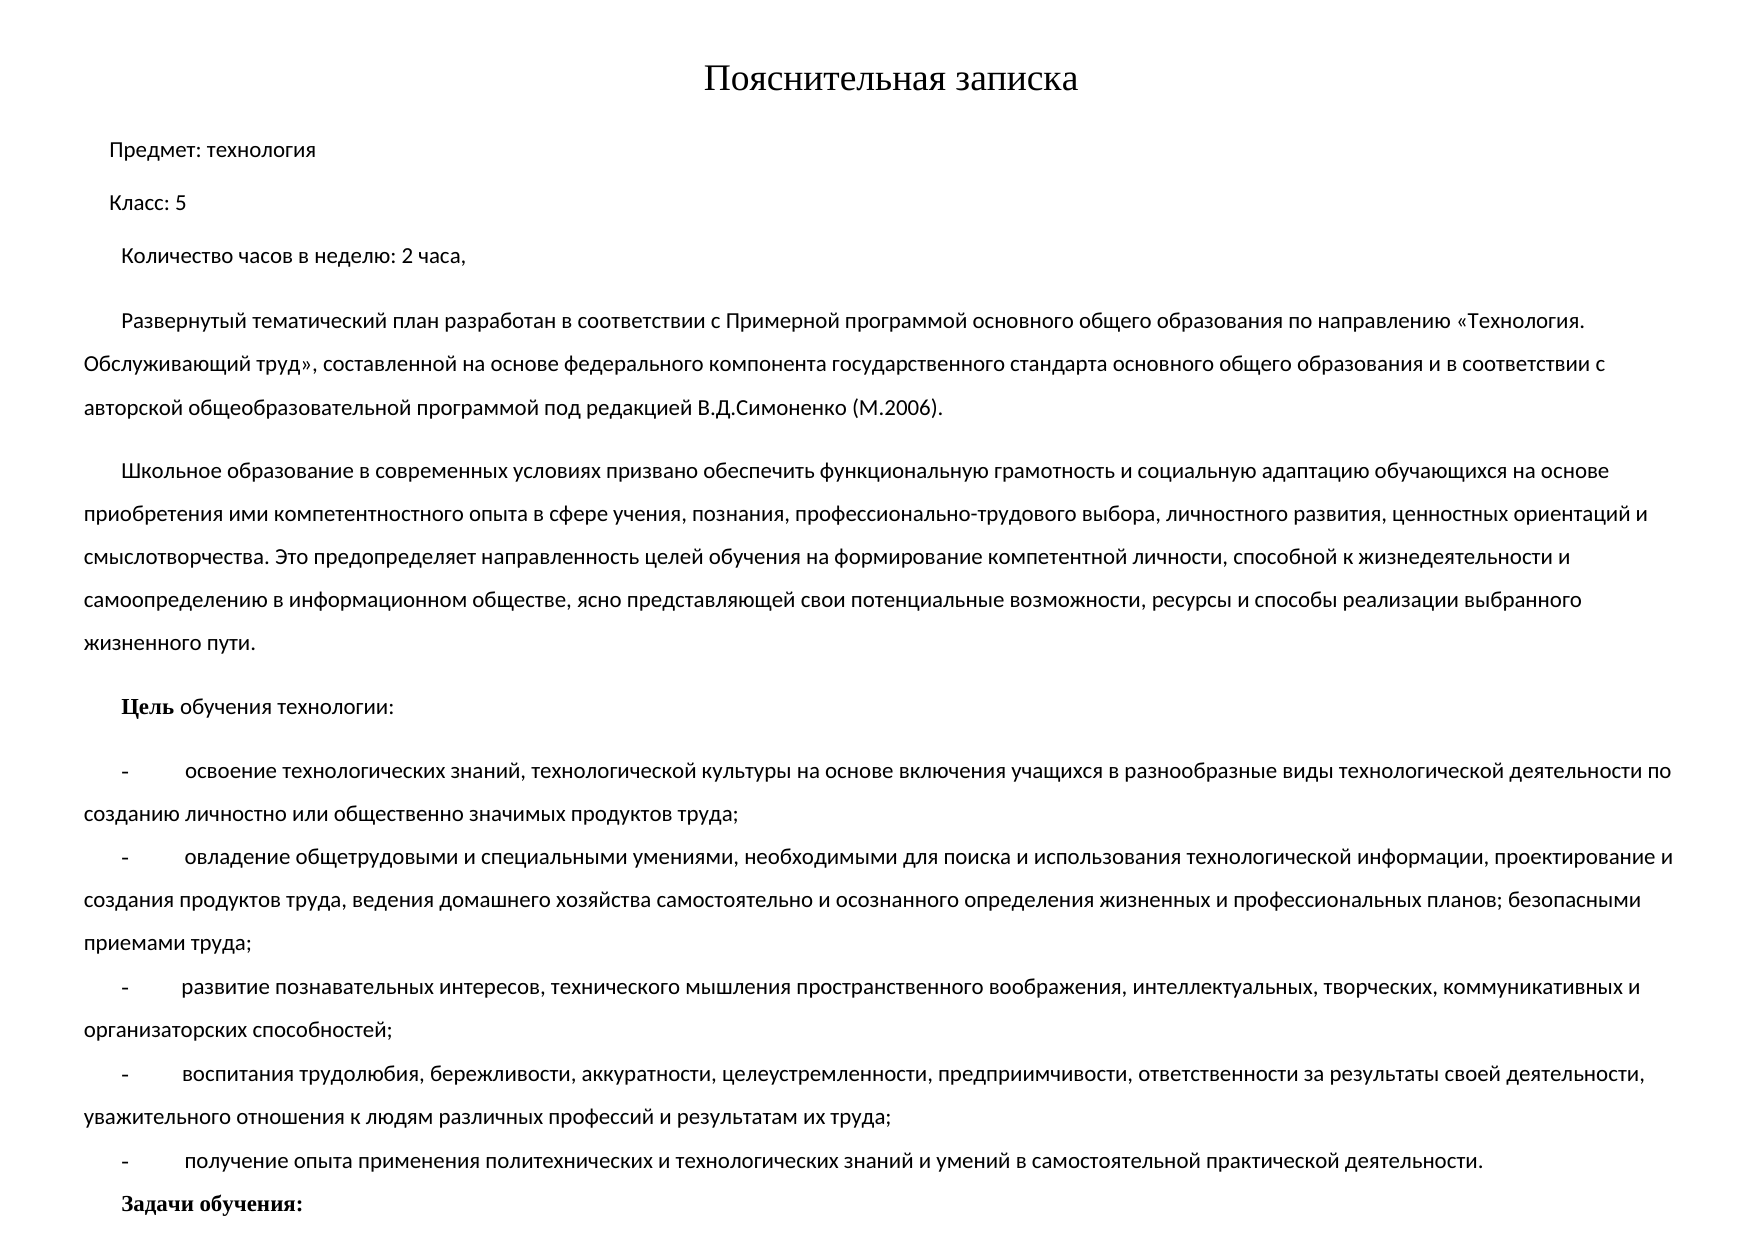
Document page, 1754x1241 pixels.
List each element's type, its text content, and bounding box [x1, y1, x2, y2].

text Предмет: технология [83, 135, 1699, 163]
text Задачи обучения: [83, 1177, 1699, 1221]
text Цель обучения технологии: [83, 680, 1699, 723]
text Класс: 5 [83, 188, 1699, 216]
list освоение технологических знаний, технологической культуры на основе включения учащихся в разнообразные виды технологической деятельности по созданию личностно или общественно значимых продуктов труда; [83, 744, 1699, 830]
text Школьное образование в современных условиях призвано обеспечить функциональную грамотность и социальную адаптацию обучающихся на основе приобретения ими компетентностного опыта в сфере учения, познания, профессионально-трудового выбора, личностного развития, ценностных ориентаций и смыслотворчества. Это предопределяет направленность целей обучения на формирование компетентной личности, способной к жизнедеятельности и самоопределению в информационном обществе, ясно представляющей свои потенциальные возможности, ресурсы и способы реализации выбранного жизненного пути. [83, 444, 1699, 659]
list получение опыта применения политехнических и технологических знаний и умений в самостоятельной практической деятельности. [83, 1133, 1699, 1177]
list овладение общетрудовыми и специальными умениями, необходимыми для поиска и использования технологической информации, проектирование и создания продуктов труда, ведения домашнего хозяйства самостоятельно и осознанного определения жизненных и профессиональных планов; безопасными приемами труда; [83, 830, 1699, 959]
list развитие познавательных интересов, технического мышления пространственного воображения, интеллектуальных, творческих, коммуникативных и организаторских способностей; [83, 959, 1699, 1046]
text Пояснительная записка [83, 60, 1699, 98]
text Развернутый тематический план разработан в соответствии с Примерной программой основного общего образования по направлению «Технология. Обслуживающий труд», составленной на основе федерального компонента государственного стандарта основного общего образования и в соответствии с авторской общеобразовательной программой под редакцией В.Д.Симоненко (М.2006). [83, 294, 1699, 423]
text Количество часов в неделю: 2 часа, [83, 241, 1699, 269]
list воспитания трудолюбия, бережливости, аккуратности, целеустремленности, предприимчивости, ответственности за результаты своей деятельности, уважительного отношения к людям различных профессий и результатам их труда; [83, 1046, 1699, 1133]
